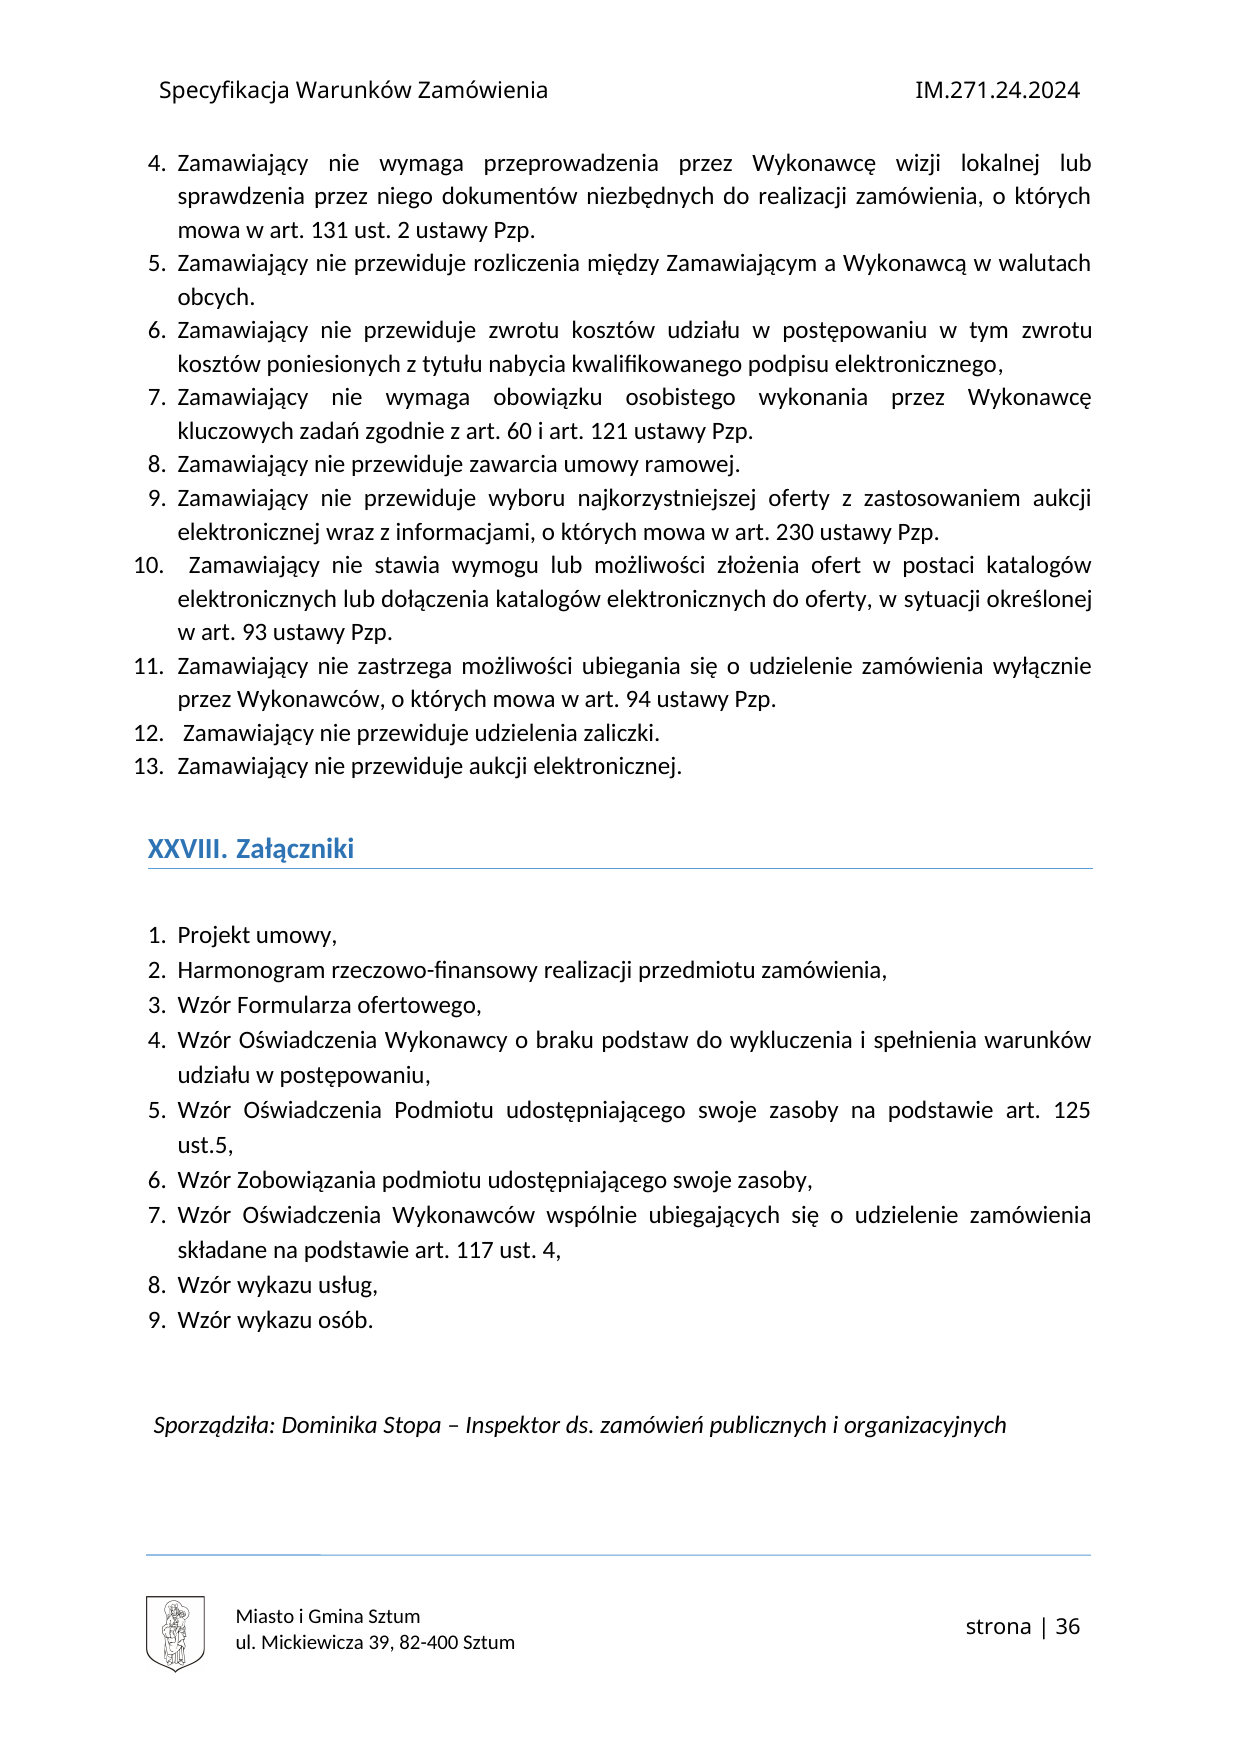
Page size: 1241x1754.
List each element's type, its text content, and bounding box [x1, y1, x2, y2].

list Wzór Oświadczenia Podmiotu udostępniającego swoje zasoby na podstawie art. 125 ust.5, [148, 1094, 1093, 1159]
text Sporządziła: Dominika Stopa – Inspektor ds. zamówień publicznych i organizacyjnych [148, 1409, 1093, 1439]
list Wzór wykazu osób. [148, 1304, 1093, 1334]
list Zamawiający nie przewiduje zawarcia umowy ramowej. [148, 449, 1093, 479]
list Zamawiający nie wymaga przeprowadzenia przez Wykonawcę wizji lokalnej lub sprawdzenia przez niego dokumentów niezbędnych do realizacji zamówienia, o których mowa w art. 131 ust. 2 ustawy Pzp. [148, 147, 1093, 244]
list Zamawiający nie przewiduje wyboru najkorzystniejszej oferty z zastosowaniem aukcji elektronicznej wraz z informacjami, o których mowa w art. 230 ustawy Pzp. [148, 482, 1093, 546]
list Zamawiający nie wymaga obowiązku osobistego wykonania przez Wykonawcę kluczowych zadań zgodnie z art. 60 i art. 121 ustawy Pzp. [148, 382, 1093, 446]
list Wzór Formularza ofertowego, [148, 989, 1093, 1019]
list Zamawiający nie przewiduje aukcji elektronicznej. [133, 751, 1093, 781]
picture [146, 1596, 205, 1673]
list Wzór Oświadczenia Wykonawców wspólnie ubiegających się o udzielenie zamówienia składane na podstawie art. 117 ust. 4, [148, 1199, 1093, 1264]
list Wzór wykazu usług, [148, 1269, 1093, 1299]
list Zamawiający nie zastrzega możliwości ubiegania się o udzielenie zamówienia wyłącznie przez Wykonawców, o których mowa w art. 94 ustawy Pzp. [133, 650, 1093, 714]
list Zamawiający nie przewiduje rozliczenia między Zamawiającym a Wykonawcą w walutach obcych. [148, 247, 1093, 311]
list Wzór Zobowiązania podmiotu udostępniającego swoje zasoby, [148, 1164, 1093, 1194]
list Zamawiający nie przewiduje zwrotu kosztów udziału w postępowaniu w tym zwrotu kosztów poniesionych z tytułu nabycia kwalifikowanego podpisu elektronicznego, [148, 314, 1093, 378]
list Zamawiający nie przewiduje udzielenia zaliczki. [133, 717, 1093, 747]
list Wzór Oświadczenia Wykonawcy o braku podstaw do wykluczenia i spełnienia warunków udziału w postępowaniu, [148, 1024, 1093, 1089]
list Projekt umowy, [148, 919, 1093, 949]
list Zamawiający nie stawia wymogu lub możliwości złożenia ofert w postaci katalogów elektronicznych lub dołączenia katalogów elektronicznych do oferty, w sytuacji określonej w art. 93 ustawy Pzp. [133, 549, 1093, 647]
text Załączniki [148, 830, 1093, 868]
list Harmonogram rzeczowo-finansowy realizacji przedmiotu zamówienia, [148, 954, 1093, 984]
